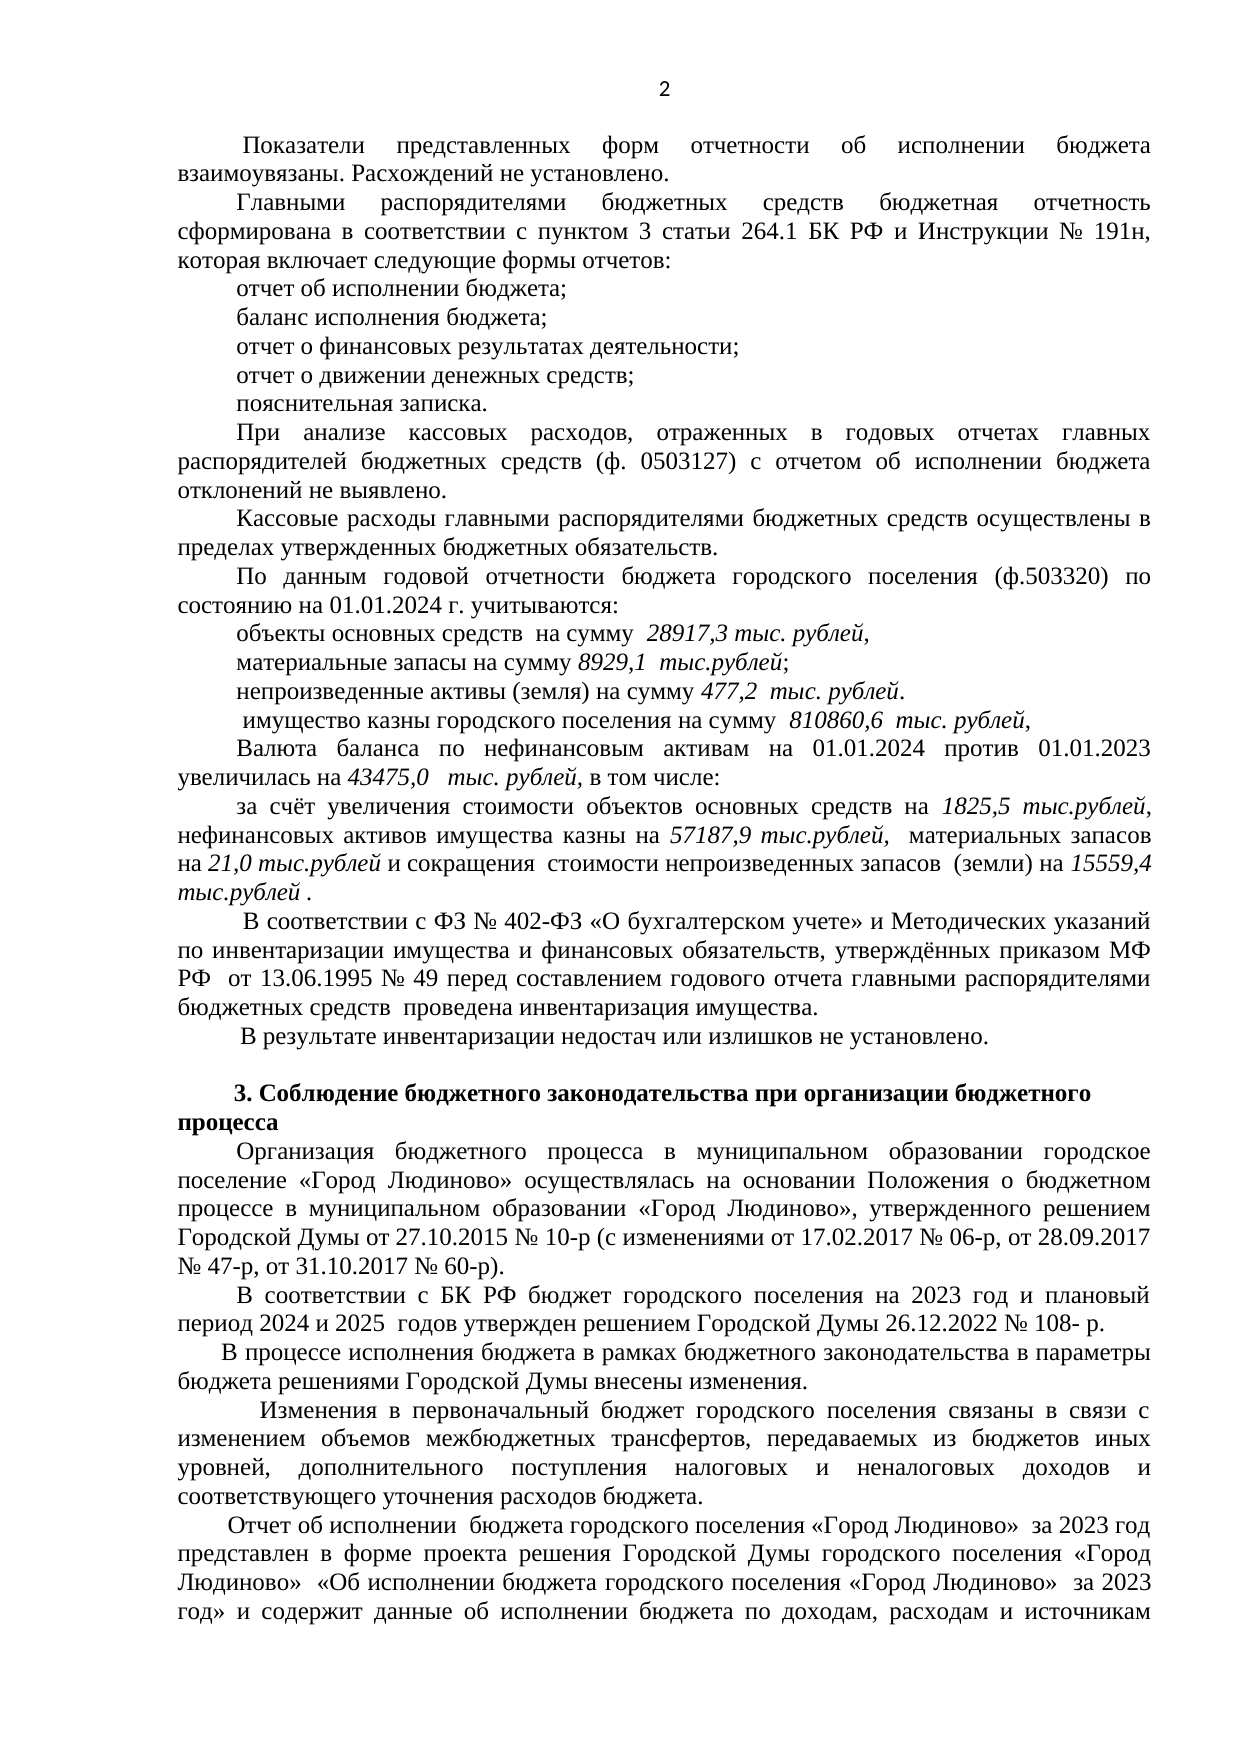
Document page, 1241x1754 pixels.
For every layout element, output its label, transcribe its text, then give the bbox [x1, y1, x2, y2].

text Валюта баланса по нефинансовым активам на 01.01.2024 против 01.01.2023 увеличилась на 43475,0 тыс. рублей, в том числе: [177, 733, 1152, 791]
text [177, 1510, 1152, 1625]
text Кассовые расходы главными распорядителями бюджетных средств осуществлены в пределах утвержденных бюджетных обязательств. [177, 503, 1152, 561]
text материальные запасы на сумму 8929,1 тыс.рублей; [177, 647, 1152, 676]
text В результате инвентаризации недостач или излишков не установлено. [177, 1021, 1152, 1050]
text отчет о движении денежных средств; [177, 360, 1152, 388]
text за счёт увеличения стоимости объектов основных средств на 1825,5 тыс.рублей, нефинансовых активов имущества казны на 57187,9 тыс.рублей, материальных запасов на 21,0 тыс.рублей и сокращения стоимости непроизведенных запасов (земли) на 15559,4 тыс.рублей . [177, 791, 1152, 906]
text объекты основных средств на сумму 28917,3 тыс. рублей, [177, 618, 1152, 647]
text В процессе исполнения бюджета в рамках бюджетного законодательства в параметры бюджета решениями Городской Думы внесены изменения. [177, 1337, 1152, 1395]
text В соответствии с БК РФ бюджет городского поселения на 2023 год и плановый период 2024 и 2025 годов утвержден решением Городской Думы 26.12.2022 № 108- р. [177, 1280, 1152, 1337]
text В соответствии с ФЗ № 402-ФЗ «О бухгалтерском учете» и Методических указаний по инвентаризации имущества и финансовых обязательств, утверждённых приказом МФ РФ от 13.06.1995 № 49 перед составлением годового отчета главными распорядителями бюджетных средств проведена инвентаризация имущества. [177, 906, 1152, 1021]
text имущество казны городского поселения на сумму 810860,6 тыс. рублей, [177, 705, 1152, 733]
text отчет об исполнении бюджета; [177, 273, 1152, 302]
text 3. Соблюдение бюджетного законодательства при организации бюджетного процесса [177, 1078, 1152, 1136]
text Организация бюджетного процесса в муниципальном образовании городское поселение «Город Людиново» осуществлялась на основании Положения о бюджетном процессе в муниципальном образовании «Город Людиново», утвержденного решением Городской Думы от 27.10.2015 № 10-р (с изменениями от 17.02.2017 № 06-р, от 28.09.2017 № 47-р, от 31.10.2017 № 60-р). [177, 1136, 1152, 1280]
text По данным годовой отчетности бюджета городского поселения (ф.503320) по состоянию на 01.01.2024 г. учитываются: [177, 561, 1152, 618]
text Показатели представленных форм отчетности об исполнении бюджета взаимоувязаны. Расхождений не установлено. [177, 130, 1152, 187]
text При анализе кассовых расходов, отраженных в годовых отчетах главных распорядителей бюджетных средств (ф. 0503127) с отчетом об исполнении бюджета отклонений не выявлено. [177, 417, 1152, 503]
text отчет о финансовых результатах деятельности; [177, 331, 1152, 360]
text баланс исполнения бюджета; [177, 302, 1152, 331]
text Изменения в первоначальный бюджет городского поселения связаны в связи с изменением объемов межбюджетных трансфертов, передаваемых из бюджетов иных уровней, дополнительного поступления налоговых и неналоговых доходов и соответствующего уточнения расходов бюджета. [177, 1395, 1152, 1510]
text пояснительная записка. [177, 388, 1152, 417]
text Главными распорядителями бюджетных средств бюджетная отчетность сформирована в соответствии с пунктом 3 статьи 264.1 БК РФ и Инструкции № 191н, которая включает следующие формы отчетов: [177, 187, 1152, 273]
text непроизведенные активы (земля) на сумму 477,2 тыс. рублей. [177, 676, 1152, 705]
